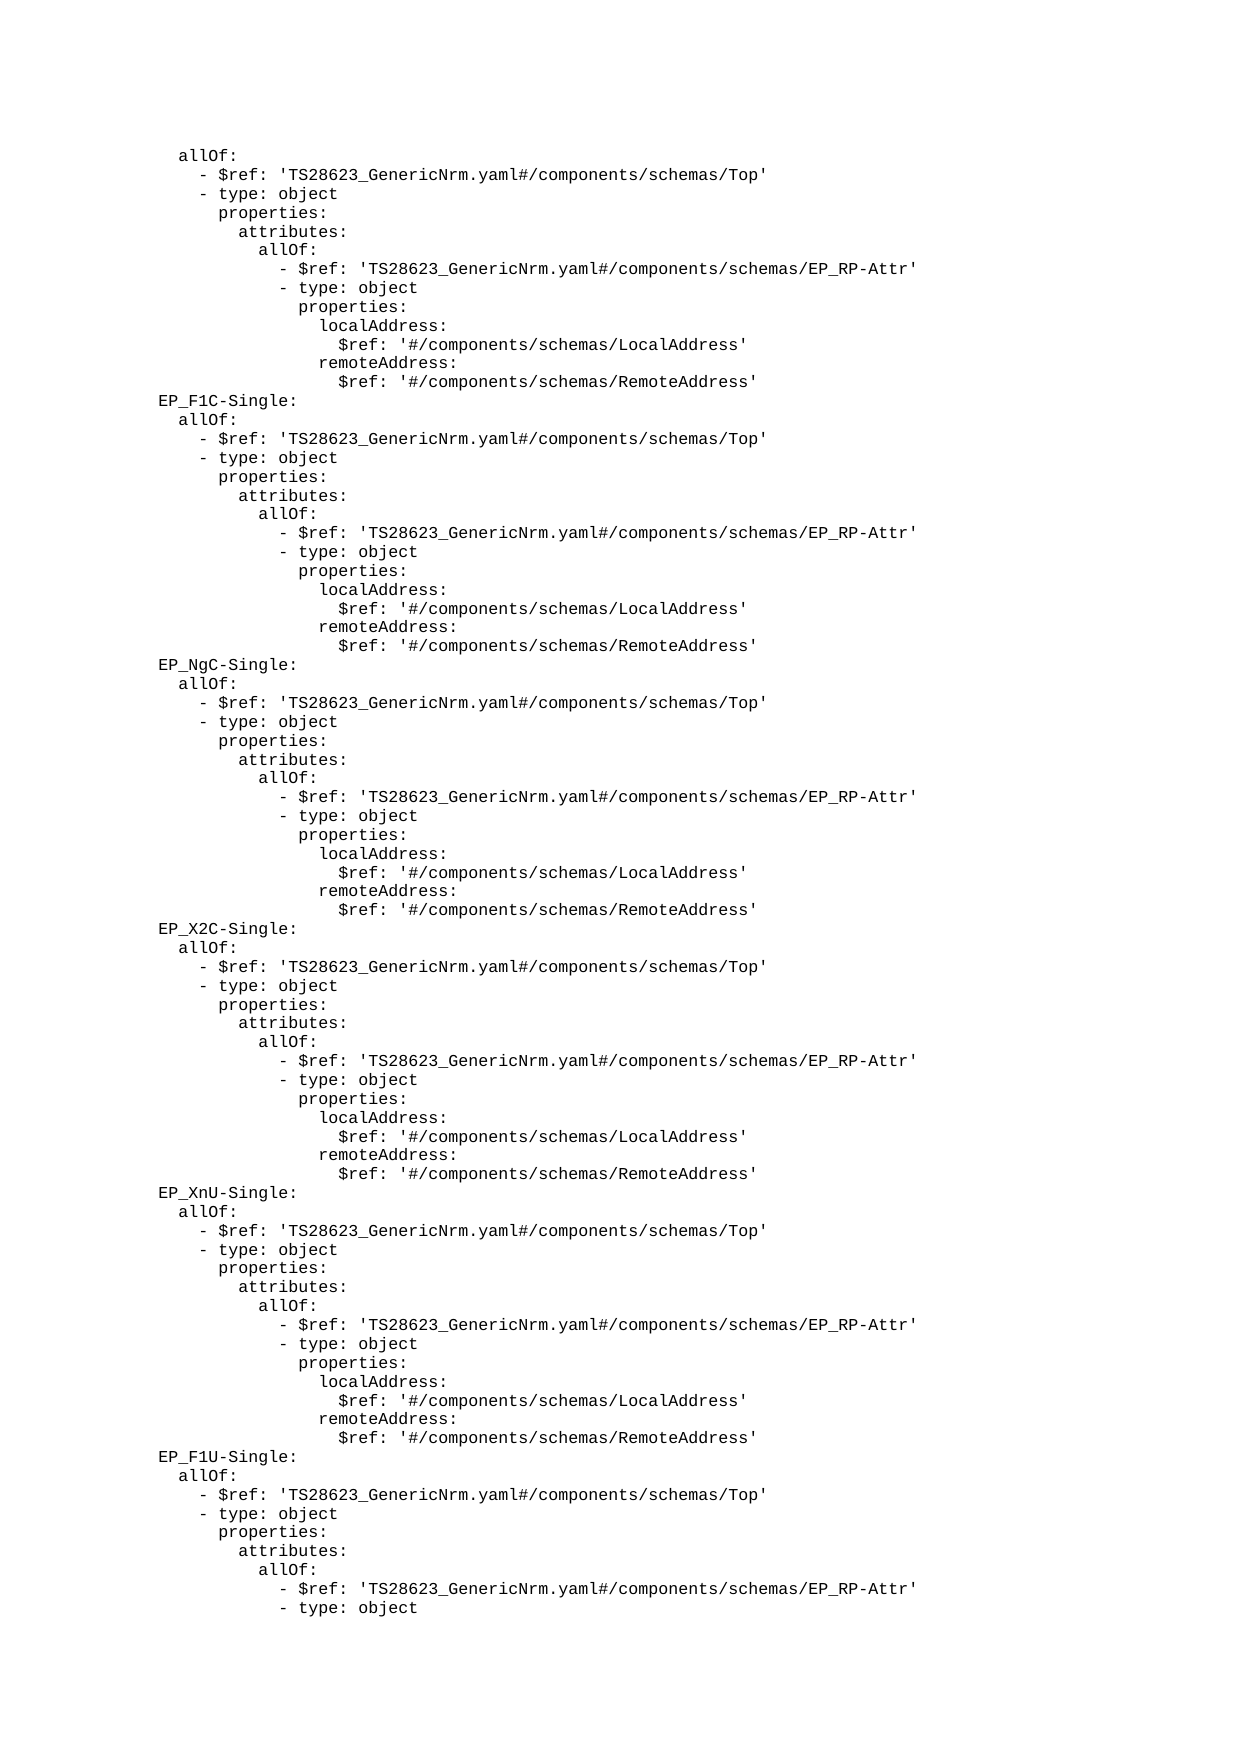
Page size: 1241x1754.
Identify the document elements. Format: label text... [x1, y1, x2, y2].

text - $ref: 'TS28623_GenericNrm.yaml#/components/schemas/Top' [118, 694, 1122, 713]
text properties: [118, 562, 1122, 581]
text - type: object [118, 1072, 1122, 1090]
text - $ref: 'TS28623_GenericNrm.yaml#/components/schemas/EP_RP-Attr' [118, 789, 1122, 808]
text - type: object [118, 449, 1122, 468]
text attributes: [118, 1279, 1122, 1298]
text - type: object [118, 977, 1122, 996]
text - $ref: 'TS28623_GenericNrm.yaml#/components/schemas/EP_RP-Attr' [118, 525, 1122, 544]
text allOf: [118, 1203, 1122, 1222]
text $ref: '#/components/schemas/LocalAddress' [118, 1392, 1122, 1411]
text - $ref: 'TS28623_GenericNrm.yaml#/components/schemas/EP_RP-Attr' [118, 1317, 1122, 1336]
text attributes: [118, 1543, 1122, 1562]
text localAddress: [118, 845, 1122, 864]
text $ref: '#/components/schemas/LocalAddress' [118, 336, 1122, 355]
text EP_F1C-Single: [118, 393, 1122, 412]
text properties: [118, 732, 1122, 751]
text - type: object [118, 544, 1122, 562]
text - $ref: 'TS28623_GenericNrm.yaml#/components/schemas/Top' [118, 958, 1122, 977]
text - type: object [118, 1241, 1122, 1260]
text localAddress: [118, 1109, 1122, 1128]
text - $ref: 'TS28623_GenericNrm.yaml#/components/schemas/Top' [118, 1486, 1122, 1505]
text $ref: '#/components/schemas/RemoteAddress' [118, 638, 1122, 657]
text localAddress: [118, 581, 1122, 600]
text properties: [118, 826, 1122, 845]
text allOf: [118, 1467, 1122, 1486]
text - type: object [118, 808, 1122, 826]
text $ref: '#/components/schemas/LocalAddress' [118, 1128, 1122, 1147]
text remoteAddress: [118, 883, 1122, 902]
text attributes: [118, 751, 1122, 770]
text remoteAddress: [118, 1147, 1122, 1166]
text EP_F1U-Single: [118, 1449, 1122, 1467]
text $ref: '#/components/schemas/LocalAddress' [118, 864, 1122, 883]
text $ref: '#/components/schemas/RemoteAddress' [118, 1166, 1122, 1185]
text - $ref: 'TS28623_GenericNrm.yaml#/components/schemas/Top' [118, 1222, 1122, 1241]
text attributes: [118, 1015, 1122, 1034]
text $ref: '#/components/schemas/LocalAddress' [118, 600, 1122, 619]
text properties: [118, 298, 1122, 317]
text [118, 261, 1122, 280]
text localAddress: [118, 1373, 1122, 1392]
text allOf: [118, 242, 1122, 261]
text remoteAddress: [118, 355, 1122, 374]
text remoteAddress: [118, 619, 1122, 638]
text EP_NgC-Single: [118, 657, 1122, 676]
text allOf: [118, 506, 1122, 525]
text properties: [118, 1090, 1122, 1109]
text EP_XnU-Single: [118, 1185, 1122, 1203]
text properties: [118, 204, 1122, 223]
text attributes: [118, 223, 1122, 242]
text - type: object [118, 280, 1122, 298]
text - $ref: 'TS28623_GenericNrm.yaml#/components/schemas/EP_RP-Attr' [118, 1053, 1122, 1072]
text - type: object [118, 1599, 1122, 1618]
text attributes: [118, 487, 1122, 506]
text remoteAddress: [118, 1411, 1122, 1430]
text allOf: [118, 770, 1122, 789]
text allOf: [118, 939, 1122, 958]
text properties: [118, 1524, 1122, 1543]
text localAddress: [118, 317, 1122, 336]
text - $ref: 'TS28623_GenericNrm.yaml#/components/schemas/Top' [118, 431, 1122, 449]
text allOf: [118, 676, 1122, 694]
text - $ref: 'TS28623_GenericNrm.yaml#/components/schemas/Top' [118, 167, 1122, 185]
text allOf: [118, 1298, 1122, 1317]
text allOf: [118, 412, 1122, 431]
text - type: object [118, 1336, 1122, 1354]
text $ref: '#/components/schemas/RemoteAddress' [118, 1430, 1122, 1449]
text allOf: [118, 1562, 1122, 1581]
text properties: [118, 468, 1122, 487]
text allOf: [118, 1034, 1122, 1053]
text - $ref: 'TS28623_GenericNrm.yaml#/components/schemas/EP_RP-Attr' [118, 1581, 1122, 1599]
text $ref: '#/components/schemas/RemoteAddress' [118, 374, 1122, 393]
text - type: object [118, 1505, 1122, 1524]
text properties: [118, 996, 1122, 1015]
text properties: [118, 1260, 1122, 1279]
text properties: [118, 1354, 1122, 1373]
text EP_X2C-Single: [118, 921, 1122, 939]
text allOf: [118, 148, 1122, 167]
text - type: object [118, 185, 1122, 204]
text $ref: '#/components/schemas/RemoteAddress' [118, 902, 1122, 921]
text - type: object [118, 713, 1122, 732]
